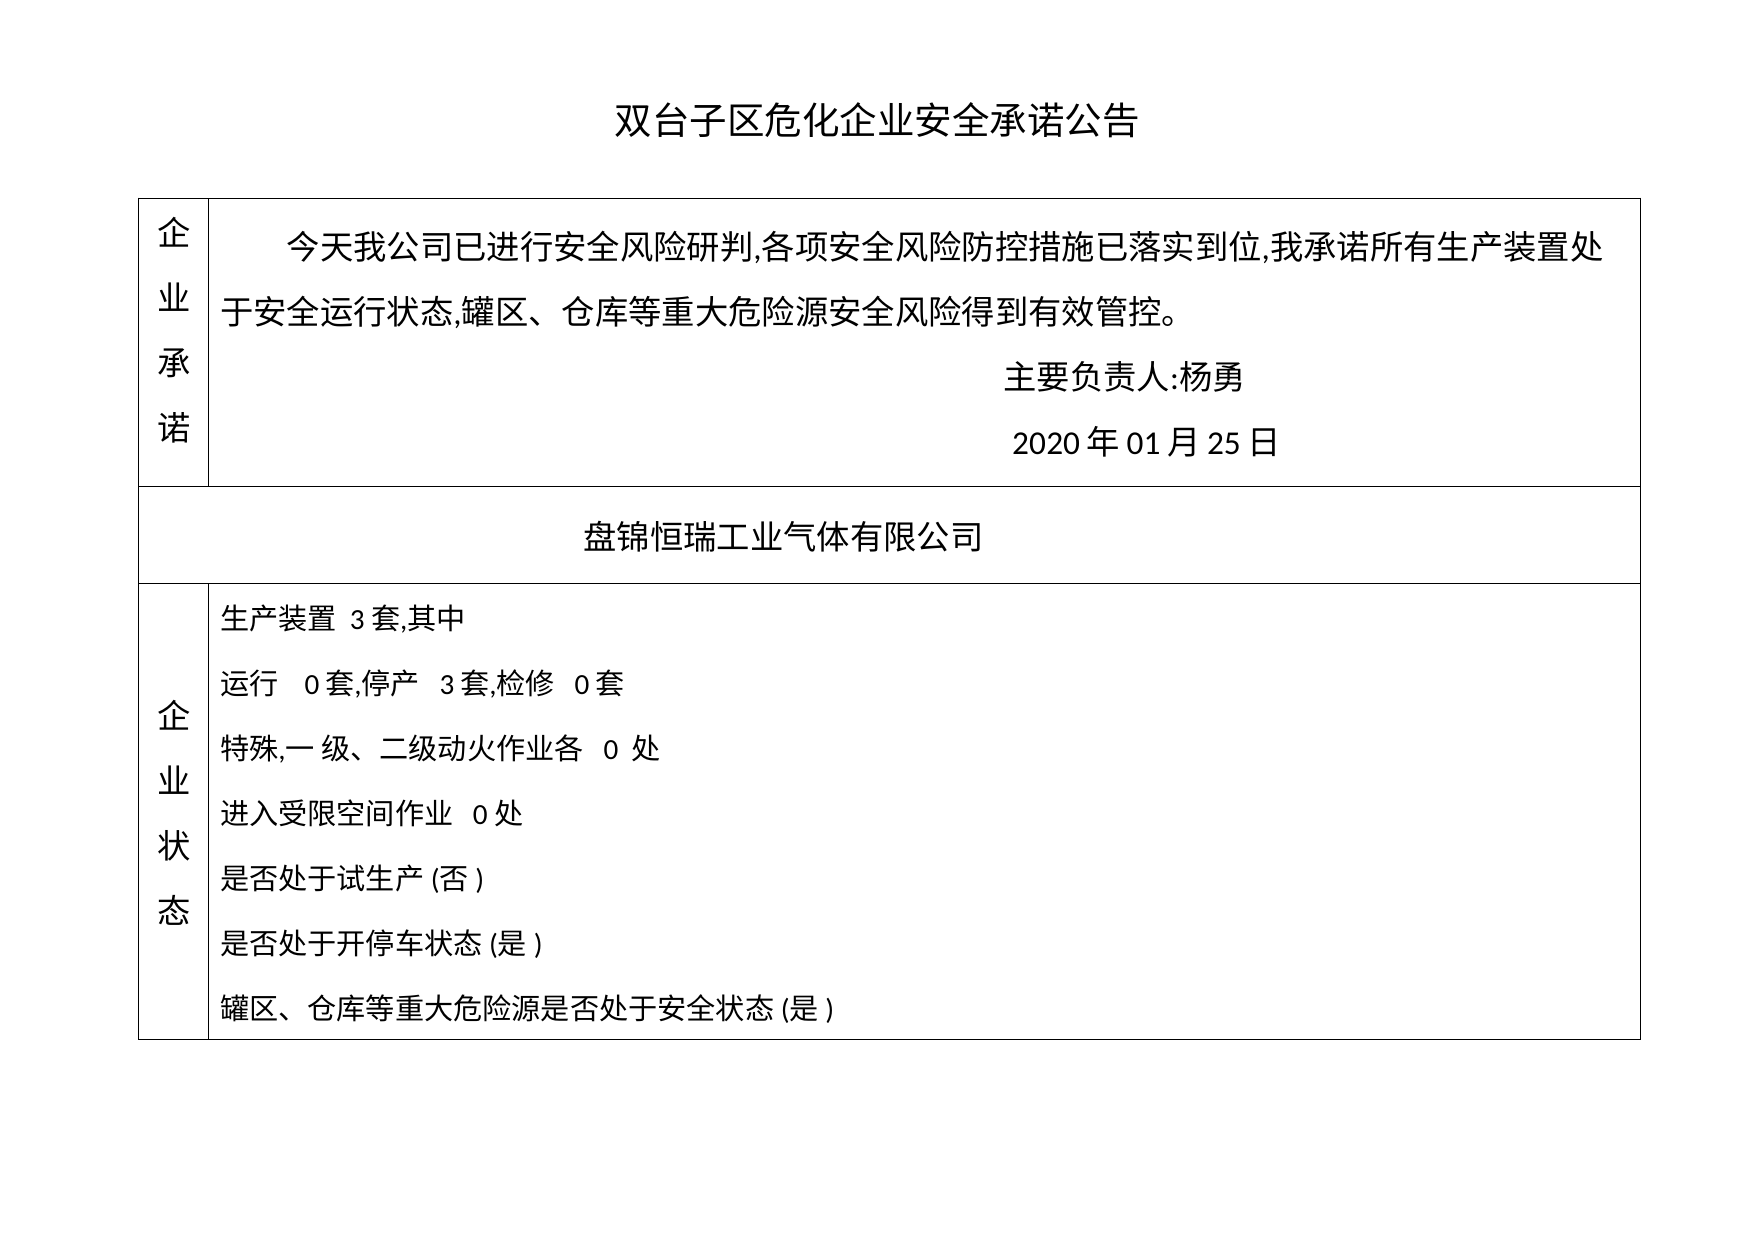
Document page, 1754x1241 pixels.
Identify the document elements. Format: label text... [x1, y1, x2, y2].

table_cell 盘锦恒瑞工业气体有限公司 [139, 487, 1640, 583]
table_cell 企业状态 [139, 584, 208, 1039]
table_cell 企业承诺 [139, 199, 208, 486]
table_cell 今天我公司已进行安全风险研判,各项安全风险防控措施已落实到位,我承诺所有生产装置处于安全运行状态,罐区、仓库等重大危险源安全风险得到有效管控。 主要负责人:杨勇 2020年01月25日 [209, 199, 1640, 486]
table_cell 生产装置 3 套,其中 运行 0套,停产 3套,检修 0 套 特殊,一 级、二级动火作业各 0 处 进入受限空间作业 0 处 是否处于试生产 (否 ) 是否处于开停车状态 (是 ) 罐区、仓库等重大危险源是否处于安全状态 (是 ) [209, 584, 1640, 1039]
